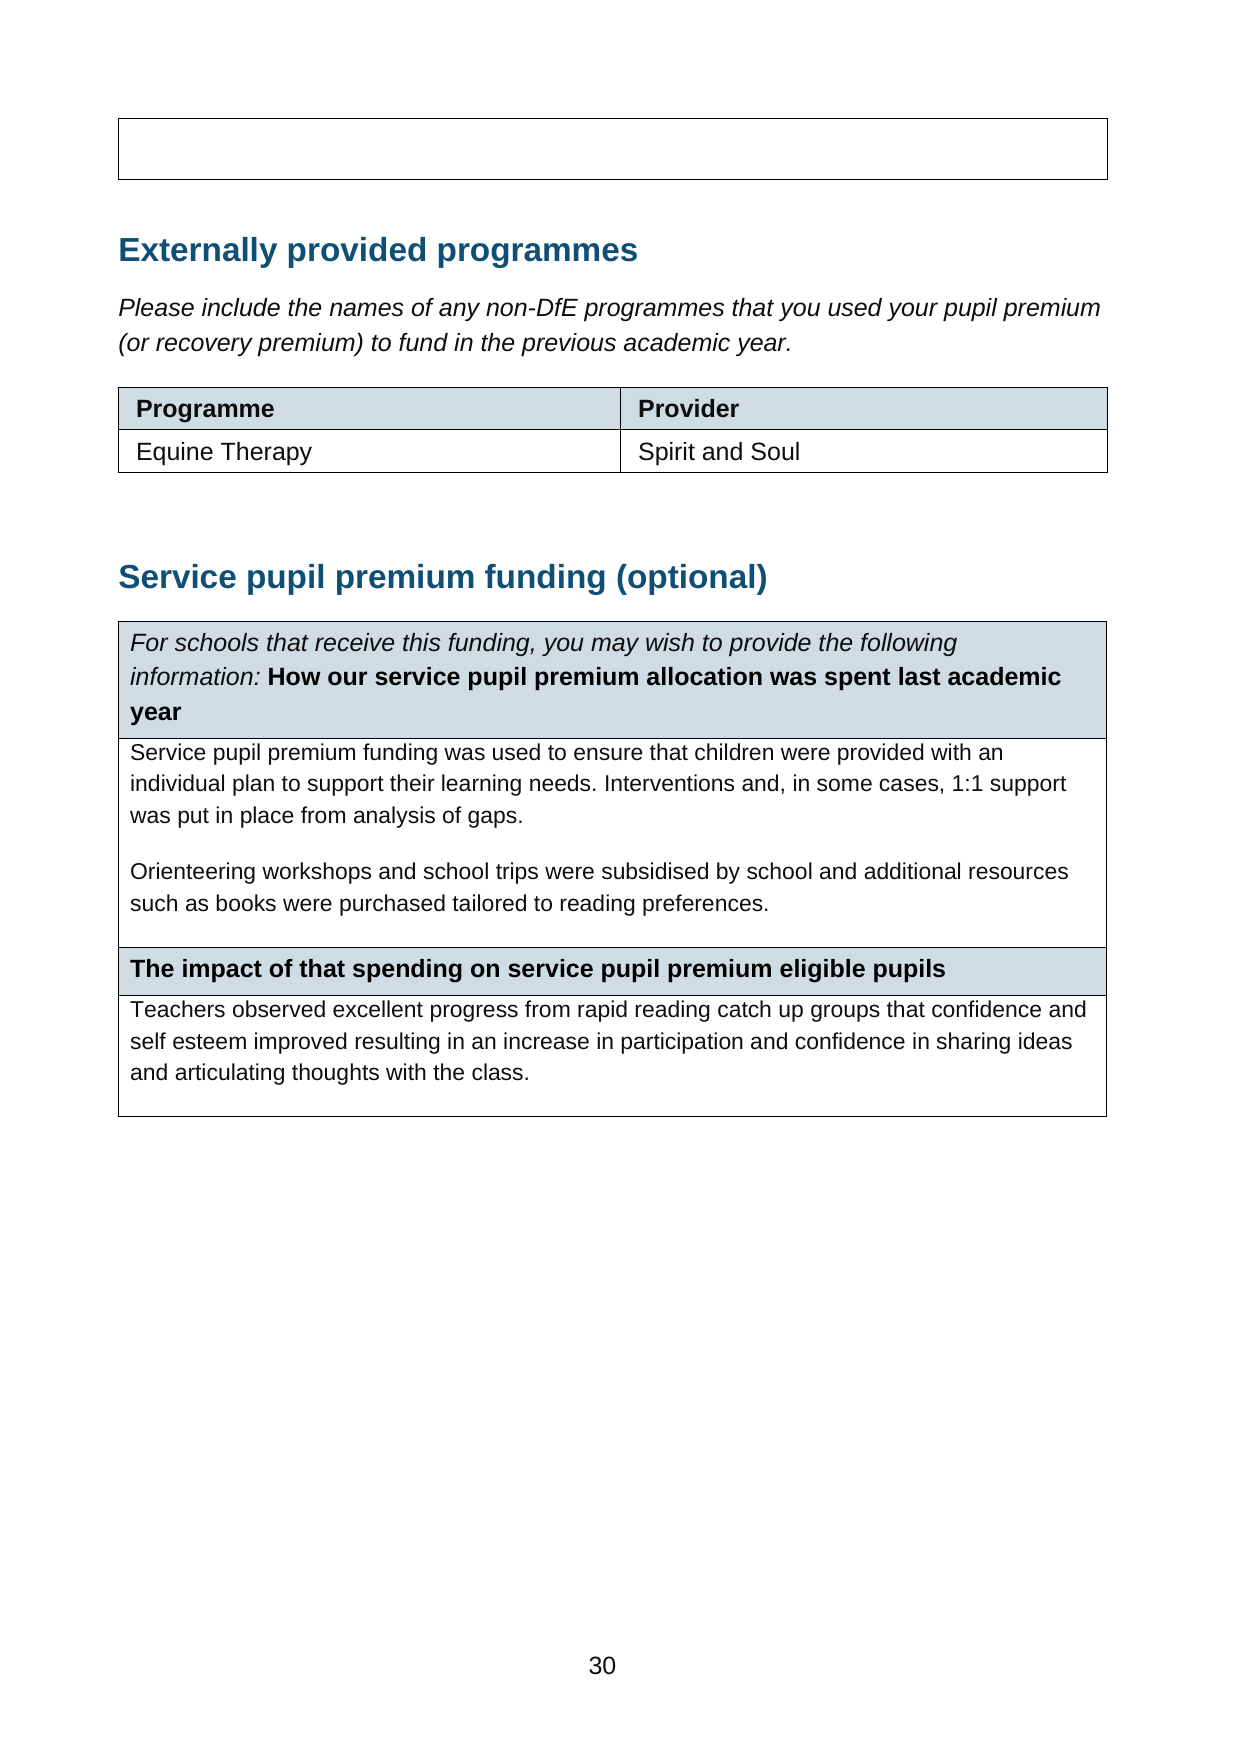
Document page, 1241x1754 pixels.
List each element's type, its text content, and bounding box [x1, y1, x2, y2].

table_cell Teachers observed excellent progress from rapid reading catch up groups that confidence and self esteem improved resulting in an increase in participation and confidence in sharing ideas and articulating thoughts with the class. [119, 996, 1106, 1116]
subtitle Externally provided programmes [118, 230, 1107, 268]
table_header Programme [119, 388, 620, 429]
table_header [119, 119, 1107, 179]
table_cell Spirit and Soul [621, 430, 1107, 472]
text Please include the names of any non-DfE programmes that you used your pupil premium (or recovery premium) to fund in the previous academic year. [118, 293, 1107, 356]
subtitle Service pupil premium funding (optional) [118, 557, 1107, 596]
table_header Provider [621, 388, 1107, 429]
table_header For schools that receive this funding, you may wish to provide the following information: How our service pupil premium allocation was spent last academic year [119, 622, 1106, 738]
table_cell Equine Therapy [119, 430, 620, 472]
table_cell Service pupil premium funding was used to ensure that children were provided with an individual plan to support their learning needs. Interventions and, in some cases, 1:1 support was put in place from analysis of gaps. Orienteering workshops and school trips were subsidised by school and additional resources such as books were purchased tailored to reading preferences. [119, 739, 1106, 947]
table_cell The impact of that spending on service pupil premium eligible pupils [119, 948, 1106, 995]
